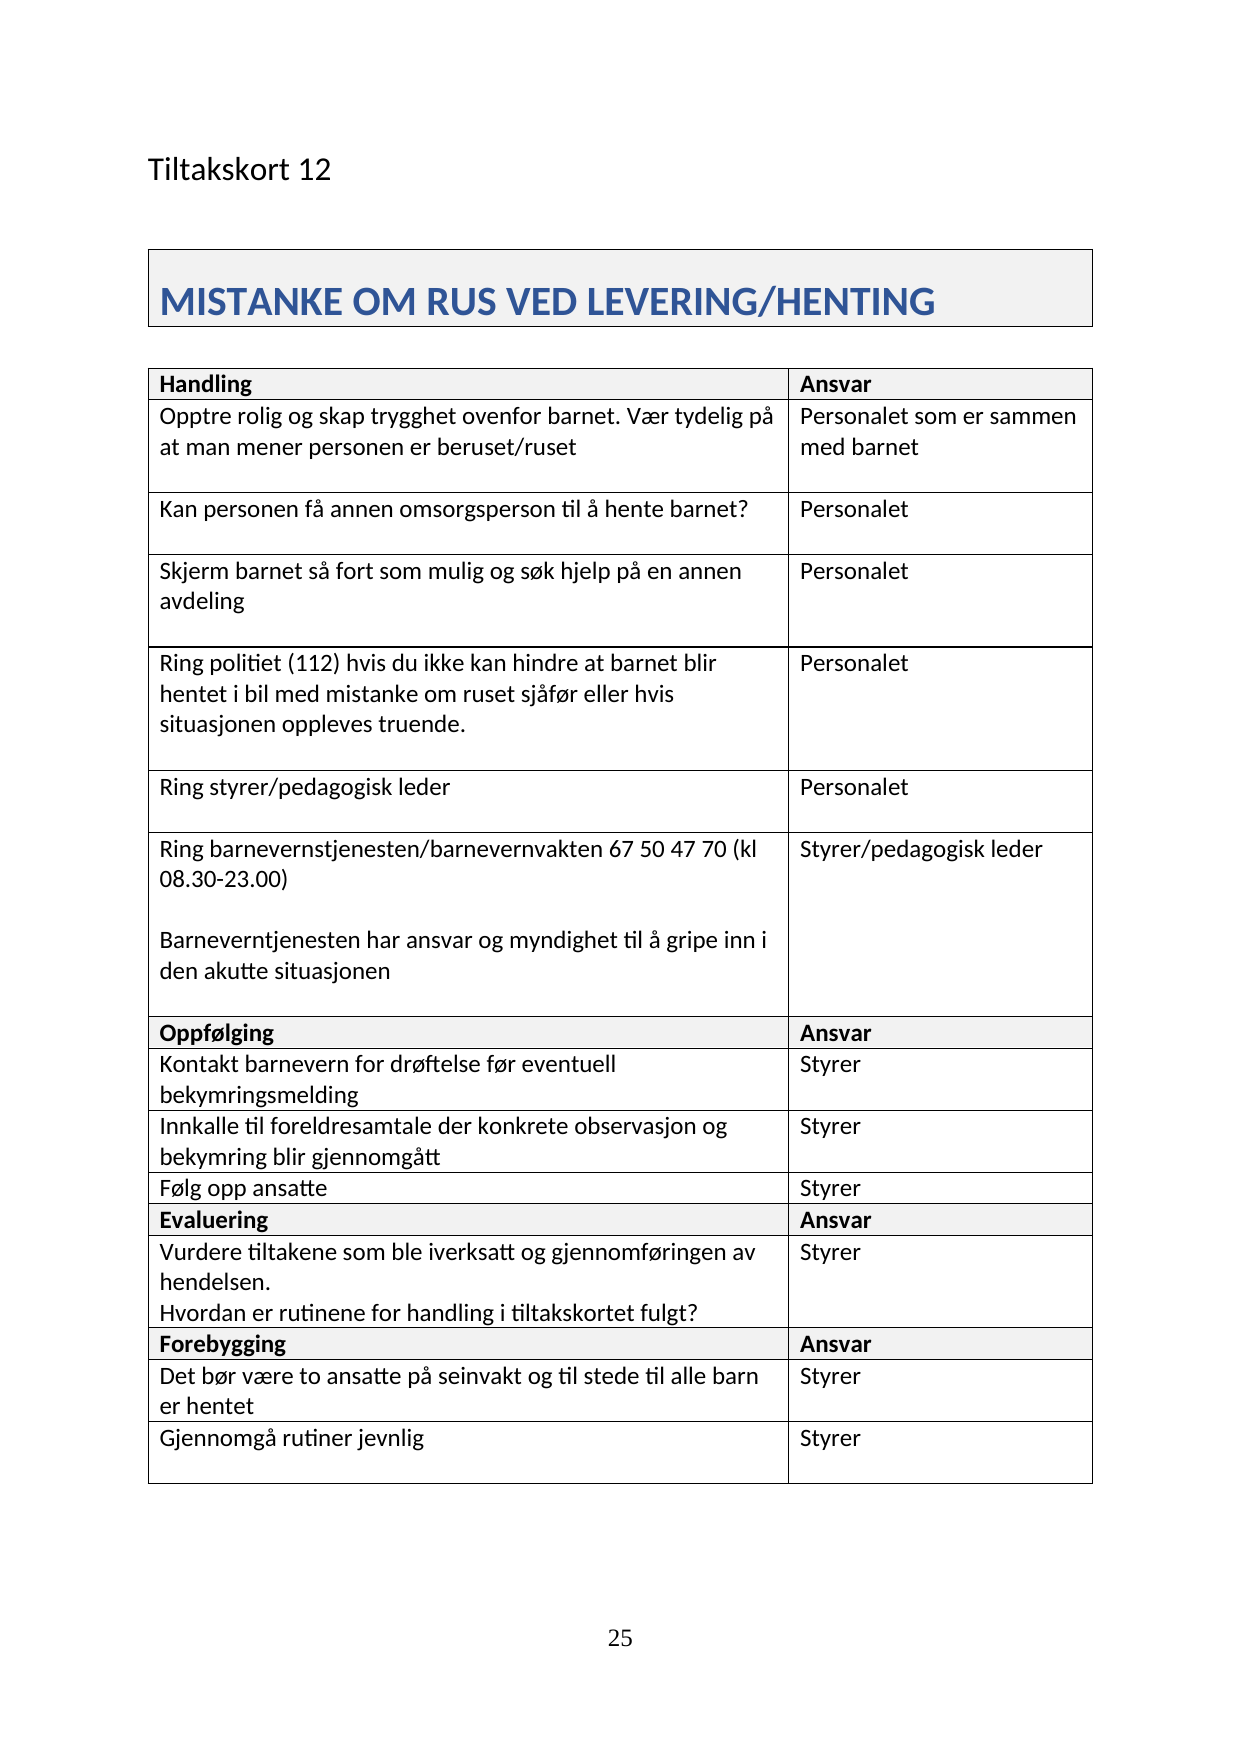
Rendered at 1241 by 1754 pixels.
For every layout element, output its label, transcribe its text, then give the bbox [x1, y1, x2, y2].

table_header Handling [149, 369, 788, 399]
table_cell Evaluering [149, 1204, 788, 1235]
table_cell Styrer [789, 1236, 1092, 1327]
table_cell Skjerm barnet så fort som mulig og søk hjelp på en annen avdeling [149, 555, 788, 646]
table_cell Styrer [789, 1360, 1092, 1421]
table_cell Styrer [789, 1049, 1092, 1109]
table_cell Ring politiet (112) hvis du ikke kan hindre at barnet blir hentet i bil med mistanke om ruset sjåfør eller hvis situasjonen oppleves truende. [149, 648, 788, 769]
table_cell Ansvar [789, 1204, 1092, 1235]
table_cell Ring barnevernstjenesten/barnevernvakten 67 50 47 70 (kl 08.30-23.00) Barneverntjenesten har ansvar og myndighet til å gripe inn i den akutte situasjonen [149, 833, 788, 1016]
table_cell Styrer [789, 1173, 1092, 1203]
table_cell Styrer [789, 1422, 1092, 1483]
table_cell Personalet [789, 555, 1092, 646]
table_cell Vurdere tiltakene som ble iverksatt og gjennomføringen av hendelsen. Hvordan er rutinene for handling i tiltakskortet fulgt? [149, 1236, 788, 1327]
table_cell Innkalle til foreldresamtale der konkrete observasjon og bekymring blir gjennomgått [149, 1111, 788, 1172]
table_cell Det bør være to ansatte på seinvakt og til stede til alle barn er hentet [149, 1360, 788, 1421]
table_cell Opptre rolig og skap trygghet ovenfor barnet. Vær tydelig på at man mener personen er beruset/ruset [149, 400, 788, 492]
table_cell Forebygging [149, 1328, 788, 1359]
table_cell Ansvar [789, 1017, 1092, 1047]
table_cell Personalet [789, 648, 1092, 769]
table_cell Styrer [789, 1111, 1092, 1172]
table_cell Personalet [789, 771, 1092, 832]
table_cell Kan personen få annen omsorgsperson til å hente barnet? [149, 493, 788, 554]
table_cell Følg opp ansatte [149, 1173, 788, 1203]
table_header MISTANKE OM RUS VED LEVERING/HENTING [149, 250, 1092, 326]
text Tiltakskort 12 [148, 148, 1093, 188]
table_cell Personalet som er sammen med barnet [789, 400, 1092, 492]
table_cell Personalet [789, 493, 1092, 554]
table_cell Ring styrer/pedagogisk leder [149, 771, 788, 832]
table_cell Oppfølging [149, 1017, 788, 1047]
table_cell Styrer/pedagogisk leder [789, 833, 1092, 1016]
table_cell Kontakt barnevern for drøftelse før eventuell bekymringsmelding [149, 1049, 788, 1109]
table_cell Gjennomgå rutiner jevnlig [149, 1422, 788, 1483]
table_header Ansvar [789, 369, 1092, 399]
table_cell Ansvar [789, 1328, 1092, 1359]
